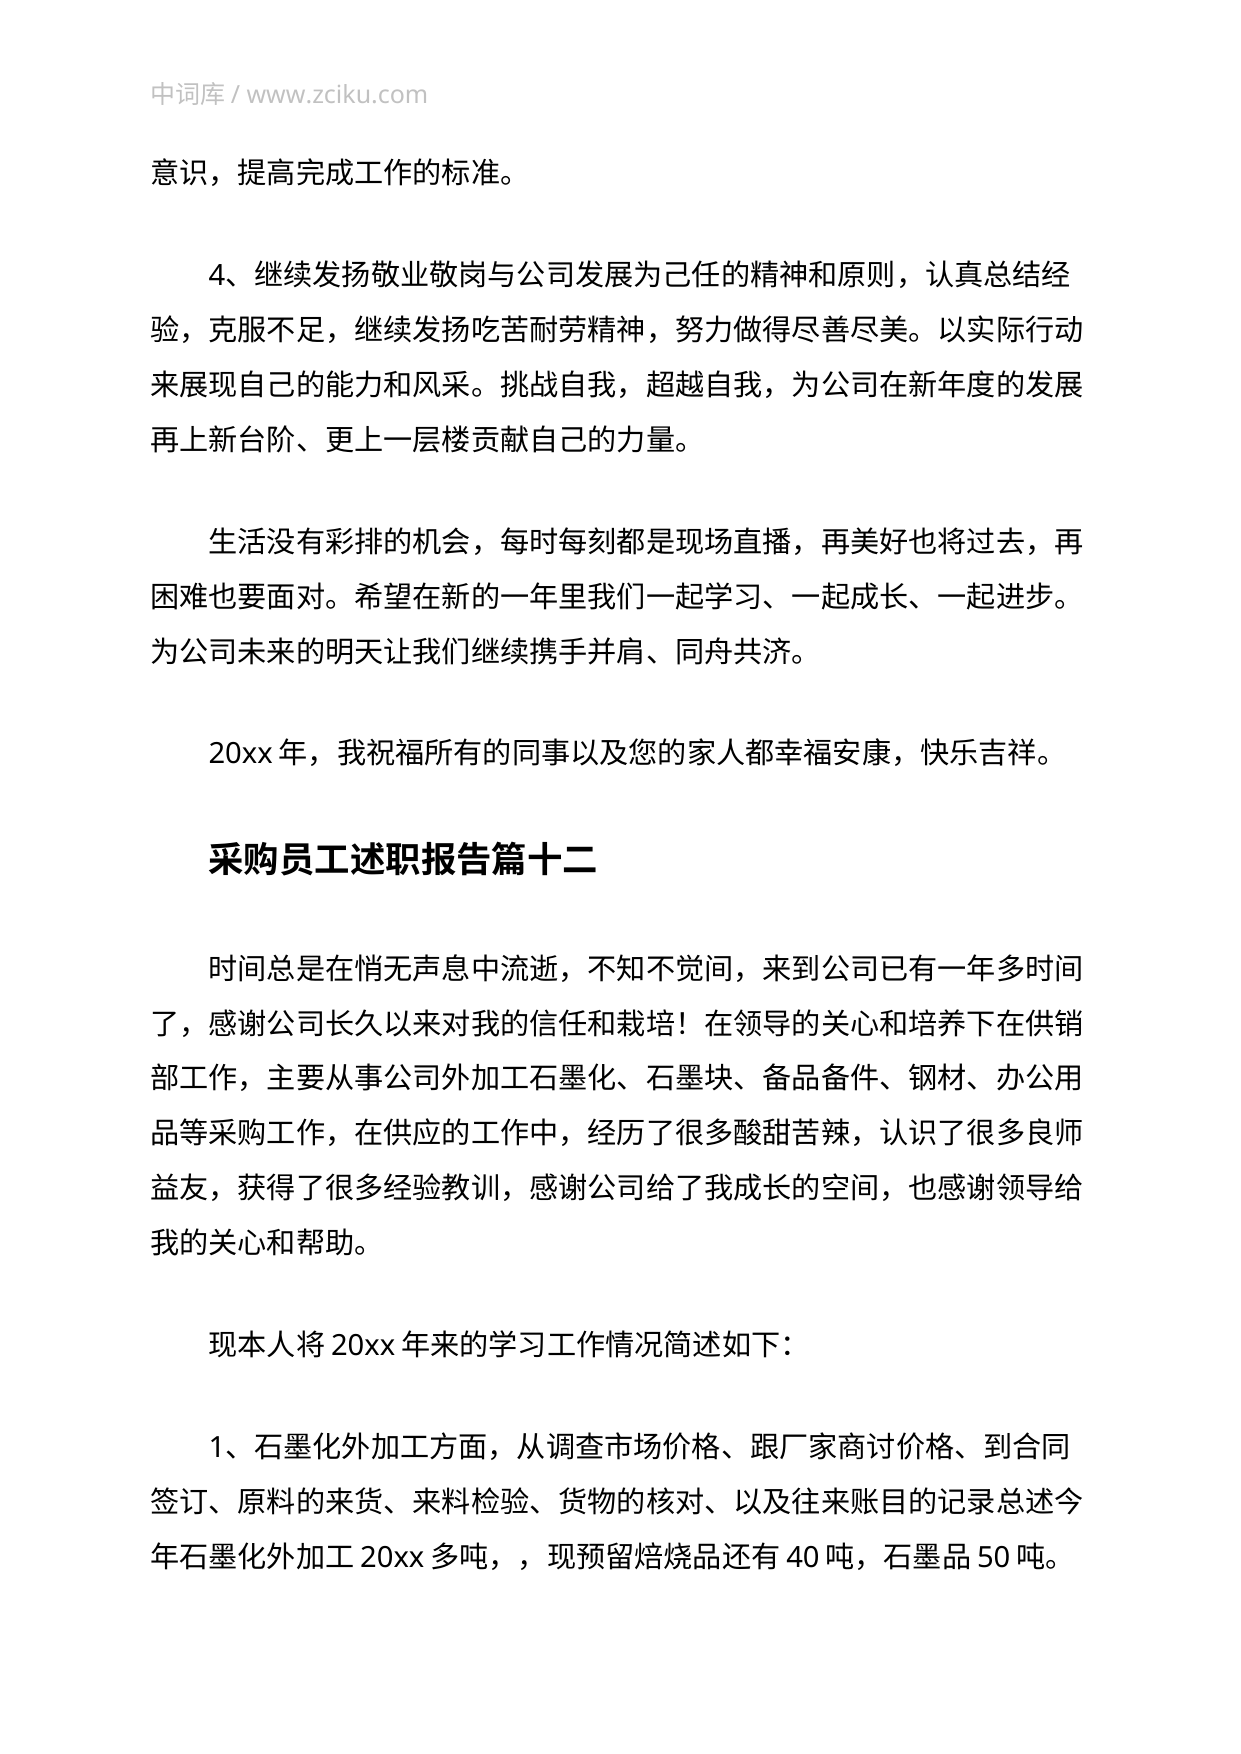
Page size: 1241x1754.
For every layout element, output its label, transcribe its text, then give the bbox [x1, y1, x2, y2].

text 现本人将20xx年来的学习工作情况简述如下： [150, 1322, 1090, 1364]
text 4、继续发扬敬业敬岗与公司发展为己任的精神和原则，认真总结经验，克服不足，继续发扬吃苦耐劳精神，努力做得尽善尽美。以实际行动来展现自己的能力和风采。挑战自我，超越自我，为公司在新年度的发展再上新台阶、更上一层楼贡献自己的力量。 [150, 252, 1090, 459]
text 20xx年，我祝福所有的同事以及您的家人都幸福安康，快乐吉祥。 [150, 730, 1090, 772]
text 1、石墨化外加工方面，从调查市场价格、跟厂家商讨价格、到合同签订、原料的来货、来料检验、货物的核对、以及往来账目的记录总述今年石墨化外加工20xx多吨，，现预留焙烧品还有40吨，石墨品50吨。 [150, 1423, 1090, 1576]
text 时间总是在悄无声息中流逝，不知不觉间，来到公司已有一年多时间了，感谢公司长久以来对我的信任和栽培！在领导的关心和培养下在供销部工作，主要从事公司外加工石墨化、石墨块、备品备件、钢材、办公用品等采购工作，在供应的工作中，经历了很多酸甜苦辣，认识了很多良师益友，获得了很多经验教训，感谢公司给了我成长的空间，也感谢领导给我的关心和帮助。 [150, 945, 1090, 1262]
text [150, 150, 1090, 192]
text 采购员工述职报告篇十二 [150, 832, 1090, 883]
text 生活没有彩排的机会，每时每刻都是现场直播，再美好也将过去，再困难也要面对。希望在新的一年里我们一起学习、一起成长、一起进步。为公司未来的明天让我们继续携手并肩、同舟共济。 [150, 518, 1090, 670]
